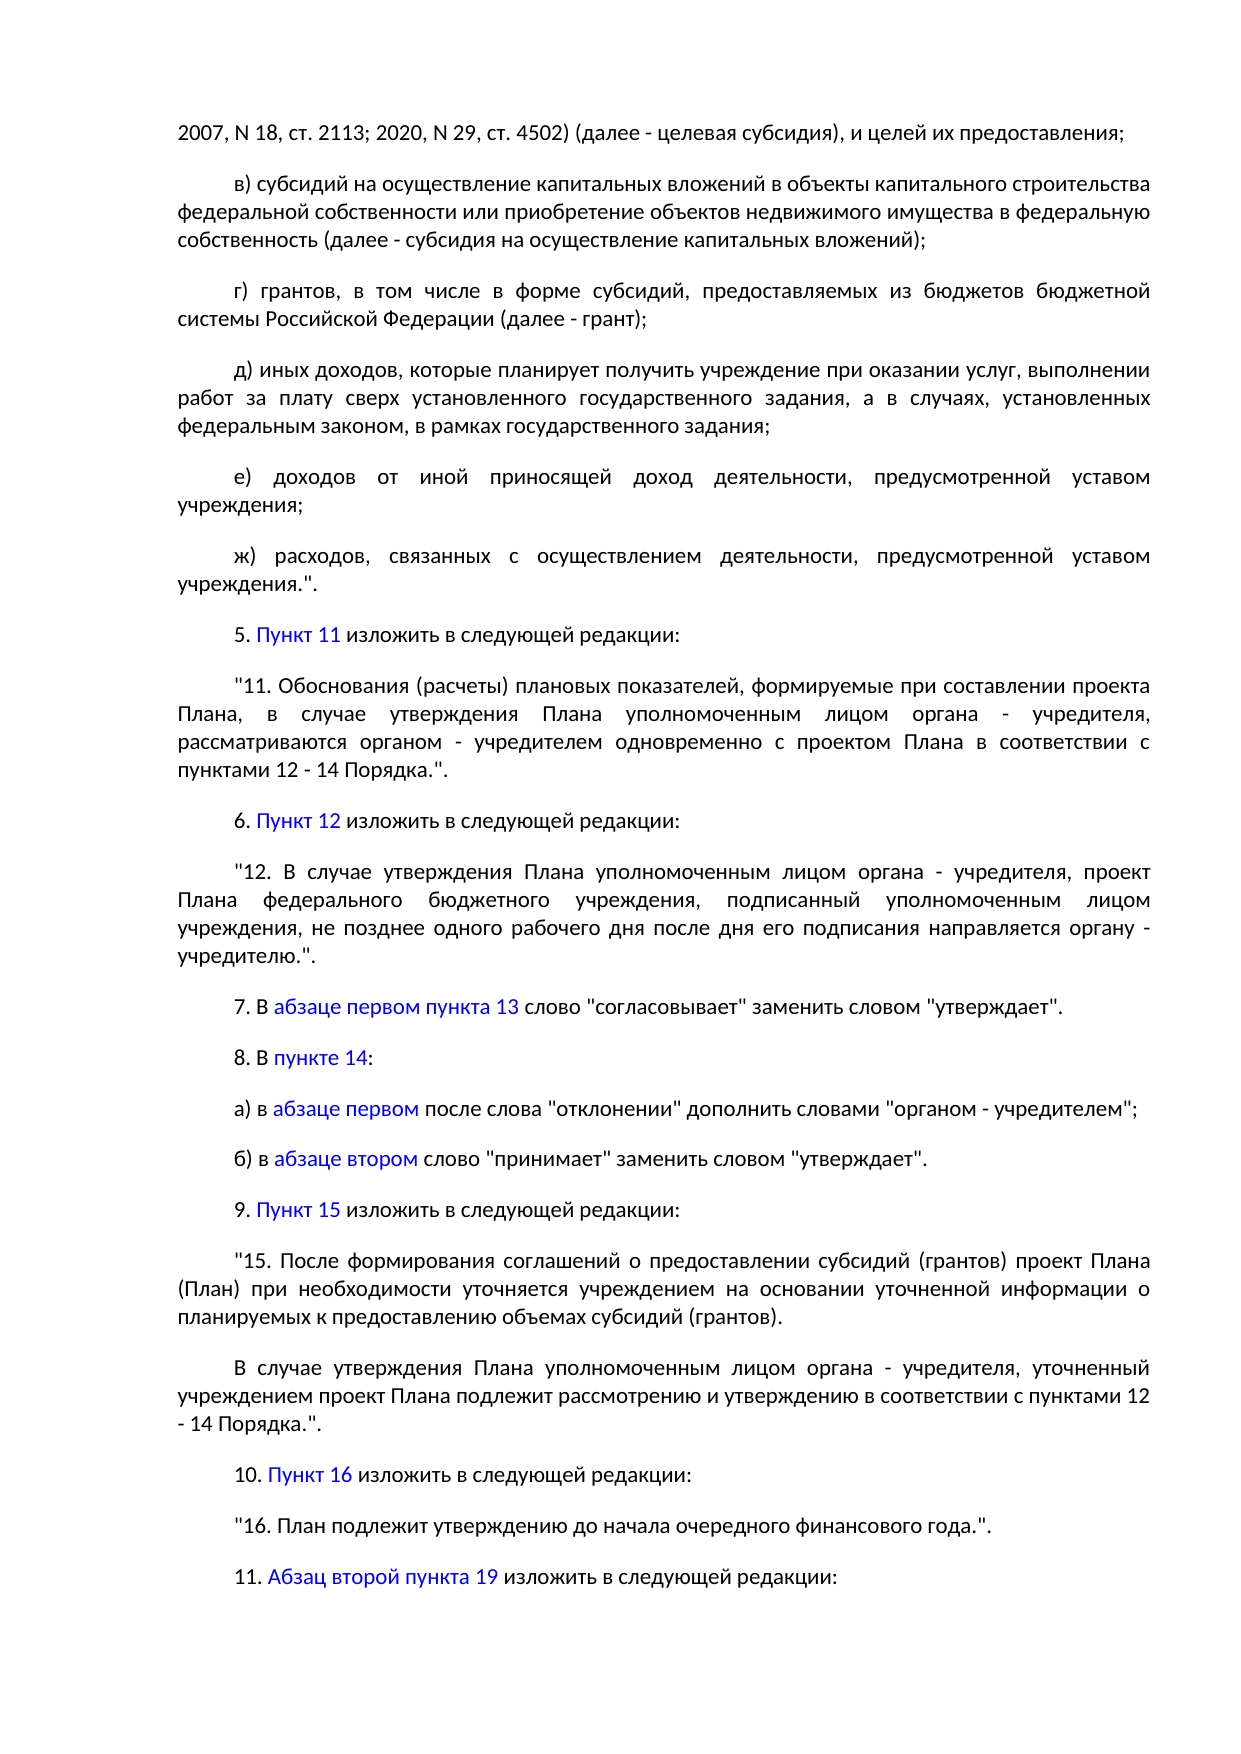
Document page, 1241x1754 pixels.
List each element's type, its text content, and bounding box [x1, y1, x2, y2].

text б) в абзаце втором слово "принимает" заменить словом "утверждает". [177, 1144, 1152, 1173]
text 11. Абзац второй пункта 19 изложить в следующей редакции: [177, 1562, 1152, 1590]
text "16. План подлежит утверждению до начала очередного финансового года.". [177, 1511, 1152, 1539]
text "15. После формирования соглашений о предоставлении субсидий (грантов) проект Плана (План) при необходимости уточняется учреждением на основании уточненной информации о планируемых к предоставлению объемах субсидий (грантов). [177, 1246, 1152, 1331]
text 7. В абзаце первом пункта 13 слово "согласовывает" заменить словом "утверждает". [177, 992, 1152, 1020]
text а) в абзаце первом после слова "отклонении" дополнить словами "органом - учредителем"; [177, 1094, 1152, 1122]
text ж) расходов, связанных с осуществлением деятельности, предусмотренной уставом учреждения.". [177, 541, 1152, 597]
text д) иных доходов, которые планирует получить учреждение при оказании услуг, выполнении работ за плату сверх установленного государственного задания, а в случаях, установленных федеральным законом, в рамках государственного задания; [177, 355, 1152, 439]
text 8. В пункте 14: [177, 1043, 1152, 1071]
text "11. Обоснования (расчеты) плановых показателей, формируемые при составлении проекта Плана, в случае утверждения Плана уполномоченным лицом органа - учредителя, рассматриваются органом - учредителем одновременно с проектом Плана в соответствии с пунктами 12 - 14 Порядка.". [177, 671, 1152, 783]
text 10. Пункт 16 изложить в следующей редакции: [177, 1460, 1152, 1488]
text е) доходов от иной приносящей доход деятельности, предусмотренной уставом учреждения; [177, 462, 1152, 518]
text В случае утверждения Плана уполномоченным лицом органа - учредителя, уточненный учреждением проект Плана подлежит рассмотрению и утверждению в соответствии с пунктами 12 - 14 Порядка.". [177, 1353, 1152, 1437]
text 9. Пункт 15 изложить в следующей редакции: [177, 1196, 1152, 1223]
text 5. Пункт 11 изложить в следующей редакции: [177, 620, 1152, 648]
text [177, 118, 1152, 146]
text г) грантов, в том числе в форме субсидий, предоставляемых из бюджетов бюджетной системы Российской Федерации (далее - грант); [177, 276, 1152, 332]
text в) субсидий на осуществление капитальных вложений в объекты капитального строительства федеральной собственности или приобретение объектов недвижимого имущества в федеральную собственность (далее - субсидия на осуществление капитальных вложений); [177, 169, 1152, 253]
text 6. Пункт 12 изложить в следующей редакции: [177, 806, 1152, 834]
text "12. В случае утверждения Плана уполномоченным лицом органа - учредителя, проект Плана федерального бюджетного учреждения, подписанный уполномоченным лицом учреждения, не позднее одного рабочего дня после дня его подписания направляется органу - учредителю.". [177, 857, 1152, 969]
